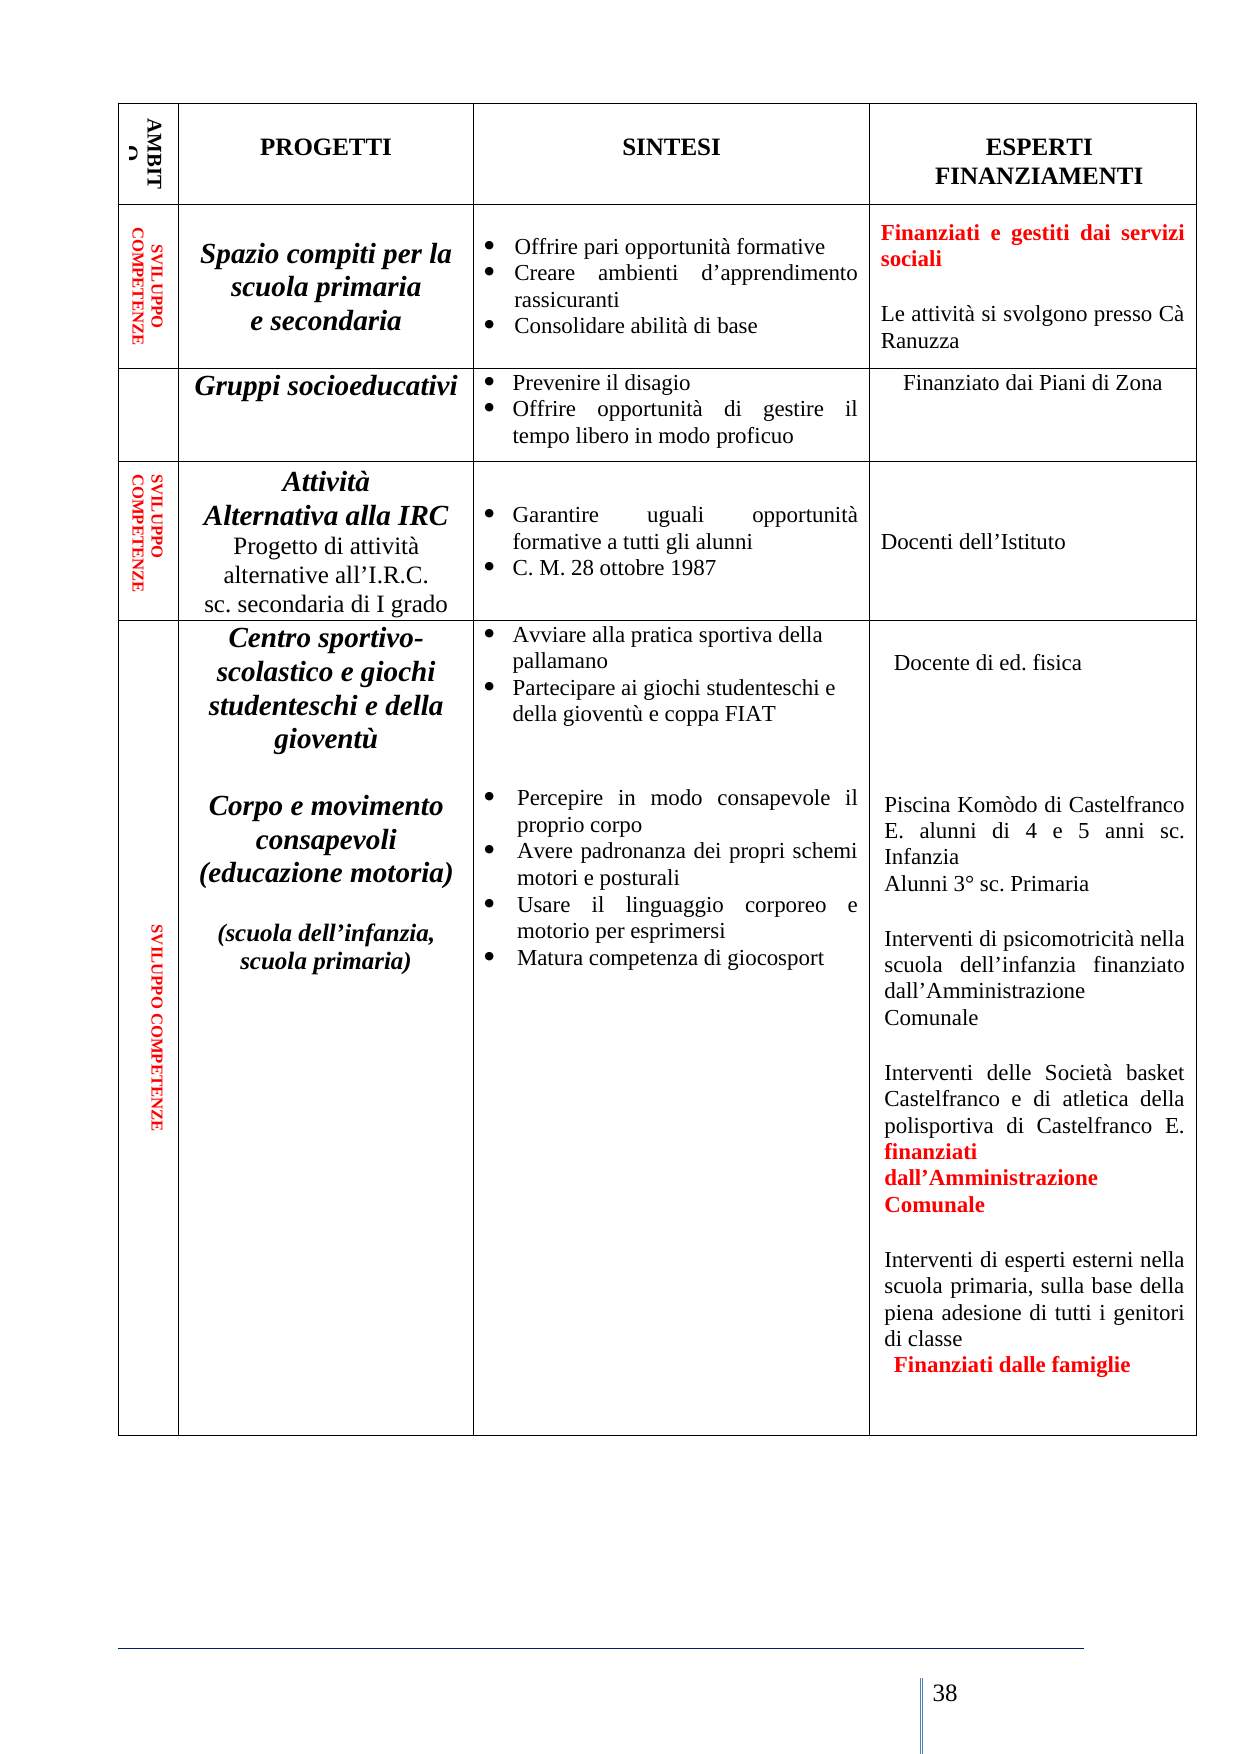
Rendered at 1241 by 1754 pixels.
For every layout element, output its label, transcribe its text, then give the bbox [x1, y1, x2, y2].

table_cell Finanziato dai Piani di Zona [870, 369, 1196, 461]
table_cell Gruppi socioeducativi [179, 369, 473, 461]
table_cell Docente di ed. fisica Piscina Komòdo di Castelfranco E. alunni di 4 e 5 anni sc. Infanzia Alunni 3° sc. Primaria Interventi di psicomotricità nella scuola dell’infanzia finanziato dall’Amministrazione Comunale Interventi delle Società basket Castelfranco e di atletica della polisportiva di Castelfranco E. finanziati dall’Amministrazione Comunale Interventi di esperti esterni nella scuola primaria, sulla base della piena adesione di tutti i genitori di classe Finanziati dalle famiglie [870, 621, 1196, 1435]
table_header ESPERTI FINANZIAMENTI [870, 104, 1196, 203]
table_cell Offrire pari opportunità formative Creare ambienti d’apprendimento rassicuranti Consolidare abilità di base [474, 205, 869, 367]
table_cell Prevenire il disagio Offrire opportunità di gestire il tempo libero in modo proficuo [474, 369, 869, 461]
table_cell SVILUPPO COMPETENZE [119, 462, 178, 619]
table_header SINTESI [474, 104, 869, 203]
table_cell Attività Alternativa alla IRC Progetto di attività alternative all’I.R.C. sc. secondaria di I grado [179, 462, 473, 619]
table_cell SVILUPPO COMPETENZE [119, 621, 178, 1435]
table_cell Spazio compiti per la scuola primaria e secondaria [179, 205, 473, 367]
table_cell Avviare alla pratica sportiva della pallamano Partecipare ai giochi studenteschi e della gioventù e coppa FIAT Percepire in modo consapevole il proprio corpo Avere padronanza dei propri schemi motori e posturali Usare il linguaggio corporeo e motorio per esprimersi Matura competenza di giocosport [474, 621, 869, 1435]
table_cell [119, 369, 178, 461]
table_cell Docenti dell’Istituto [870, 462, 1196, 619]
table_cell SVILUPPO COMPETENZE [119, 205, 178, 367]
table_cell Finanziati e gestiti dai servizi sociali Le attività si svolgono presso Cà Ranuzza [870, 205, 1196, 367]
table_header PROGETTI [179, 104, 473, 203]
table_cell Centro sportivo-scolastico e giochi studenteschi e della gioventù Corpo e movimento consapevoli (educazione motoria) (scuola dell’infanzia, scuola primaria) [179, 621, 473, 1435]
table_cell Garantire uguali opportunità formative a tutti gli alunni C. M. 28 ottobre 1987 [474, 462, 869, 619]
table_header AMBITO [119, 104, 178, 203]
